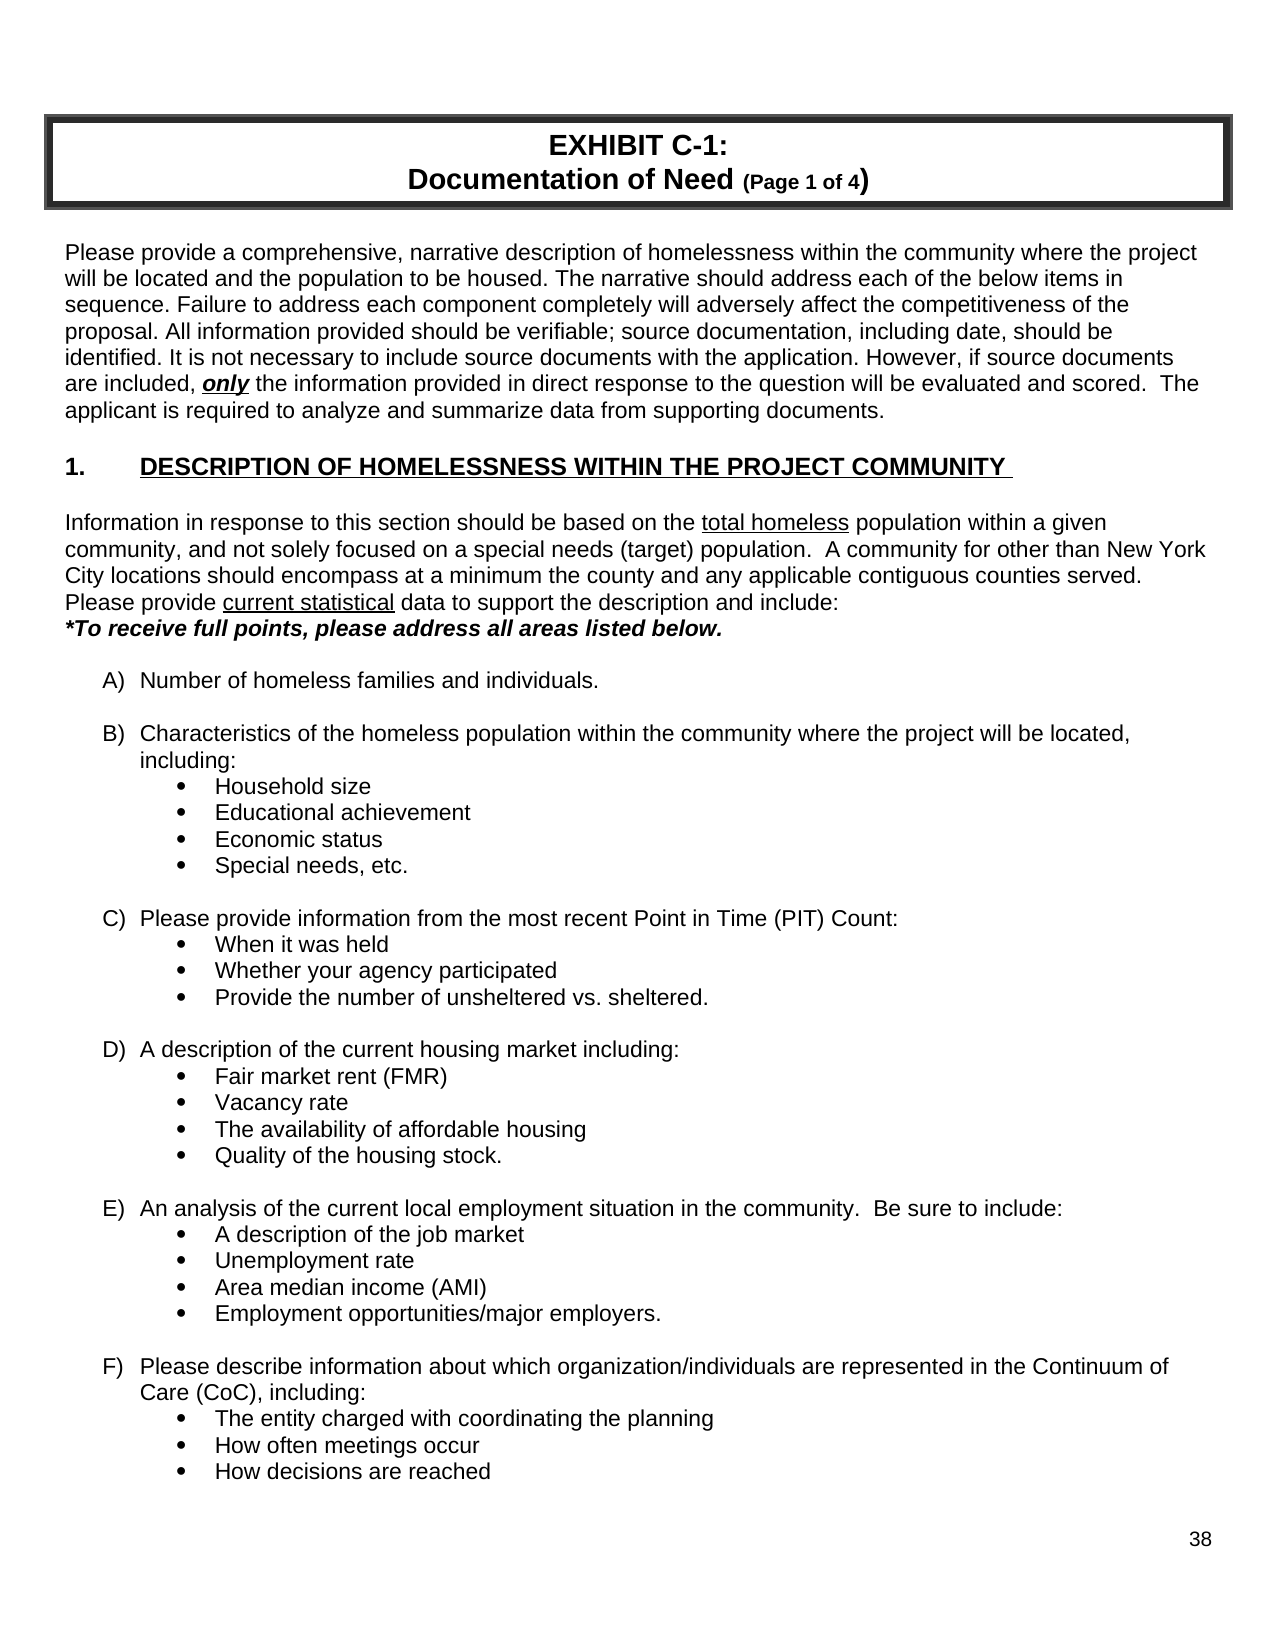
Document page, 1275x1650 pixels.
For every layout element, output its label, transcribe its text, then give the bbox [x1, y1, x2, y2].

list Please describe information about which organization/individuals are represented in the Continuum of Care (CoC), including: [102, 1353, 1212, 1405]
list Vacancy rate [177, 1089, 1212, 1116]
list Special needs, etc. [177, 852, 1212, 878]
list Whether your agency participated [177, 957, 1212, 984]
list A description of the job market [177, 1221, 1212, 1247]
subtitle 1. description OF HOMELESSNESS WITHIN THE PROJECT community [64, 452, 1212, 481]
list Number of homeless families and individuals. [102, 667, 1212, 694]
list The entity charged with coordinating the planning [177, 1405, 1212, 1432]
list Economic status [177, 826, 1212, 852]
text Please provide a comprehensive, narrative description of homelessness within the community where the project will be located and the population to be housed. The narrative should address each of the below items in sequence. Failure to address each component completely will adversely affect the competitiveness of the proposal. All information provided should be verifiable; source documentation, including date, should be identified. It is not necessary to include source documents with the application. However, if source documents are included, only the information provided in direct response to the question will be evaluated and scored. The applicant is required to analyze and summarize data from supporting documents. [64, 239, 1212, 423]
list Household size [177, 773, 1212, 799]
text Information in response to this section should be based on the total homeless population within a given community, and not solely focused on a special needs (target) population. A community for other than New York City locations should encompass at a minimum the county and any applicable contiguous counties served. Please provide current statistical data to support the description and include: [64, 509, 1212, 615]
list A description of the current housing market including: [102, 1036, 1212, 1063]
text EXHIBIT C-1: [56, 126, 1220, 147]
list When it was held [177, 931, 1212, 957]
list Characteristics of the homeless population within the community where the project will be located, including: [102, 720, 1212, 773]
list How decisions are reached [177, 1458, 1212, 1484]
list An analysis of the current local employment situation in the community. Be sure to include: [102, 1194, 1212, 1221]
text *To receive full points, please address all areas listed below. [64, 615, 1212, 641]
list Employment opportunities/major employers. [177, 1300, 1212, 1326]
list Provide the number of unsheltered vs. sheltered. [177, 984, 1212, 1010]
list The availability of affordable housing [177, 1116, 1212, 1142]
list Unemployment rate [177, 1247, 1212, 1274]
text Documentation of Need (Page 1 of 4) [56, 147, 1220, 197]
list Quality of the housing stock. [177, 1142, 1212, 1168]
list Please provide information from the most recent Point in Time (PIT) Count: [102, 905, 1212, 931]
list Fair market rent (FMR) [177, 1063, 1212, 1089]
list Area median income (AMI) [177, 1274, 1212, 1300]
list Educational achievement [177, 799, 1212, 826]
list How often meetings occur [177, 1432, 1212, 1458]
